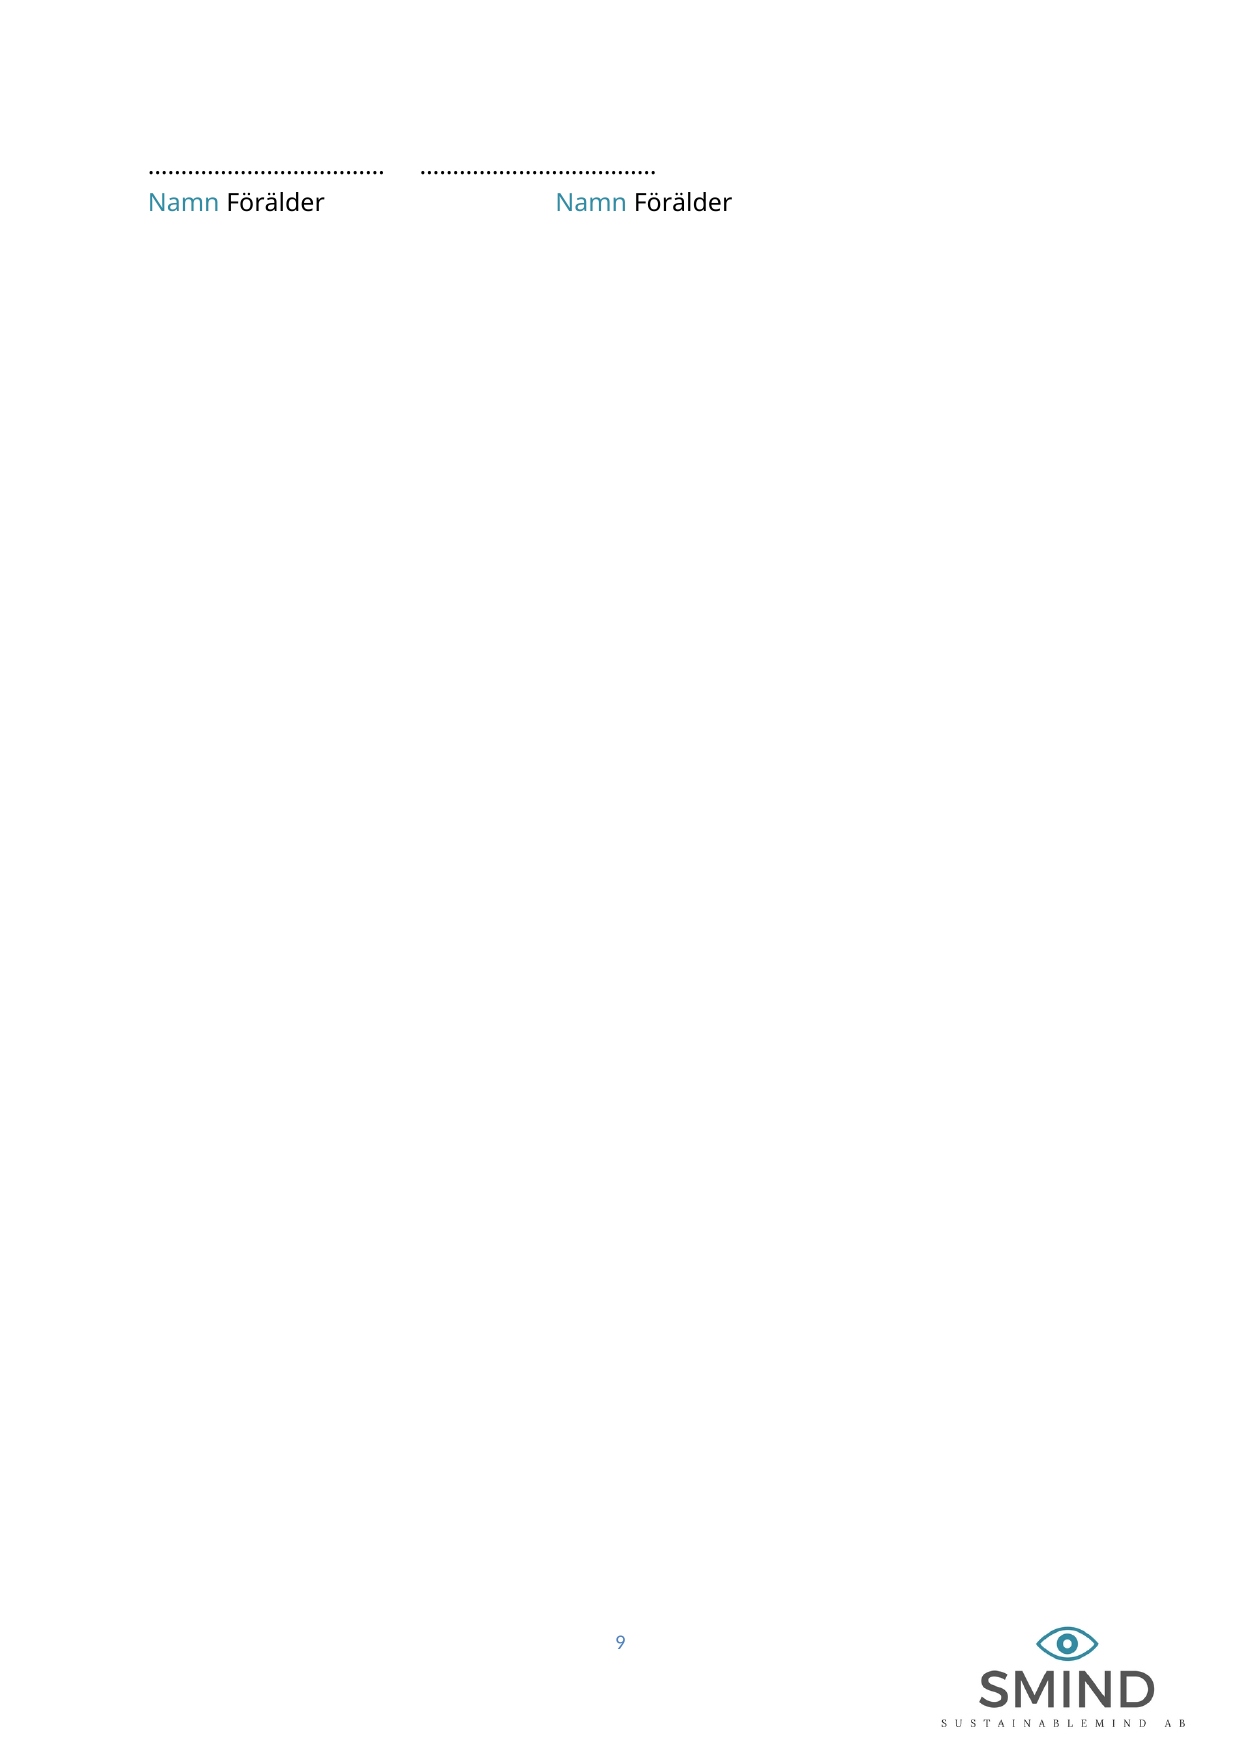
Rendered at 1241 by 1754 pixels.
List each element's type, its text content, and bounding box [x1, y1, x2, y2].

picture [896, 1605, 1237, 1750]
text ……………………………… ……………………………… Namn Förälder Namn Förälder [148, 148, 1093, 219]
